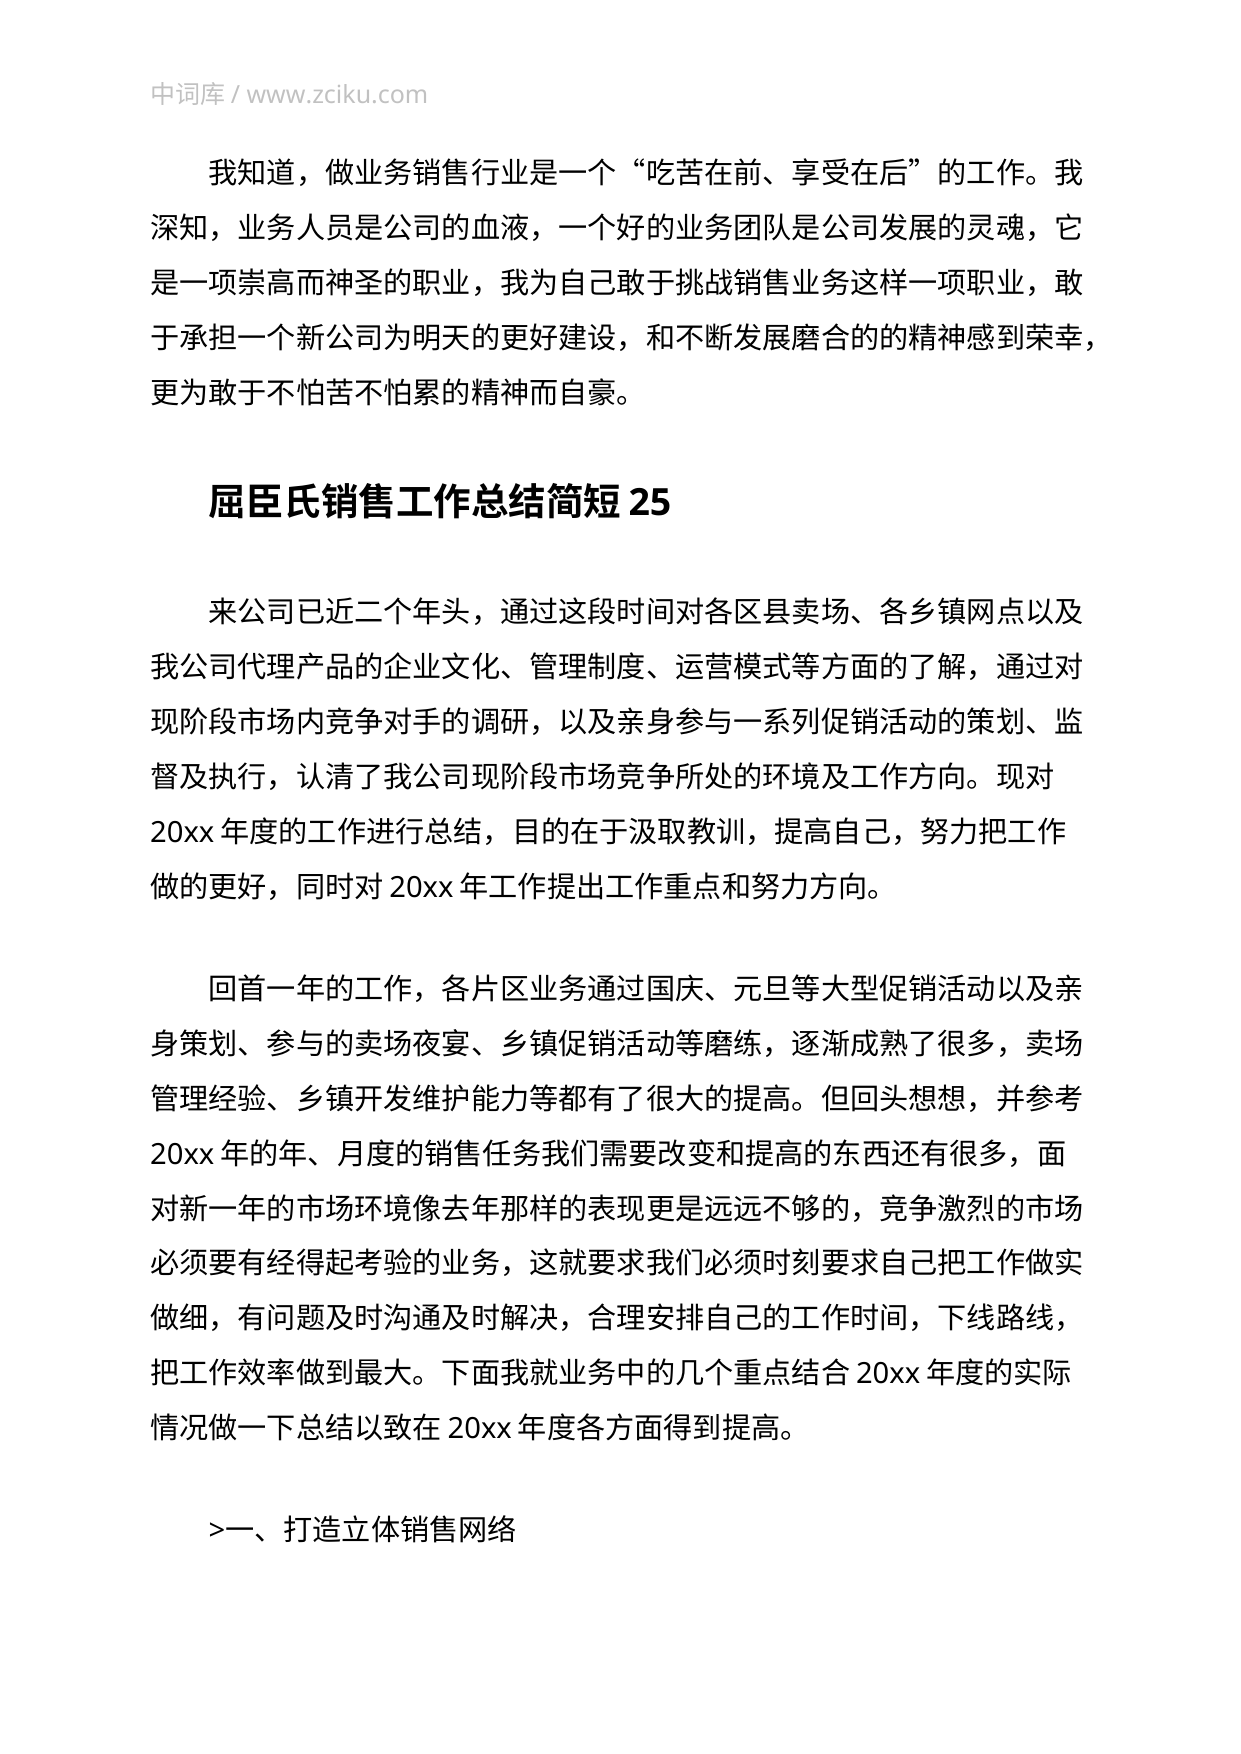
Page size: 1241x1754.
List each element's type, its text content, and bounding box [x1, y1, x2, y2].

text 屈臣氏销售工作总结简短25 [150, 471, 1090, 526]
text >一、打造立体销售网络 [150, 1507, 1090, 1549]
text 我知道，做业务销售行业是一个“吃苦在前、享受在后”的工作。我深知，业务人员是公司的血液，一个好的业务团队是公司发展的灵魂，它是一项崇高而神圣的职业，我为自己敢于挑战销售业务这样一项职业，敢于承担一个新公司为明天的更好建设，和不断发展磨合的的精神感到荣幸，更为敢于不怕苦不怕累的精神而自豪。 [150, 150, 1090, 412]
text 来公司已近二个年头，通过这段时间对各区县卖场、各乡镇网点以及我公司代理产品的企业文化、管理制度、运营模式等方面的了解，通过对现阶段市场内竞争对手的调研，以及亲身参与一系列促销活动的策划、监督及执行，认清了我公司现阶段市场竞争所处的环境及工作方向。现对20xx年度的工作进行总结，目的在于汲取教训，提高自己，努力把工作做的更好，同时对20xx年工作提出工作重点和努力方向。 [150, 589, 1090, 906]
text 回首一年的工作，各片区业务通过国庆、元旦等大型促销活动以及亲身策划、参与的卖场夜宴、乡镇促销活动等磨练，逐渐成熟了很多，卖场管理经验、乡镇开发维护能力等都有了很大的提高。但回头想想，并参考20xx年的年、月度的销售任务我们需要改变和提高的东西还有很多，面对新一年的市场环境像去年那样的表现更是远远不够的，竞争激烈的市场必须要有经得起考验的业务，这就要求我们必须时刻要求自己把工作做实做细，有问题及时沟通及时解决，合理安排自己的工作时间，下线路线，把工作效率做到最大。下面我就业务中的几个重点结合20xx年度的实际情况做一下总结以致在20xx年度各方面得到提高。 [150, 966, 1090, 1447]
